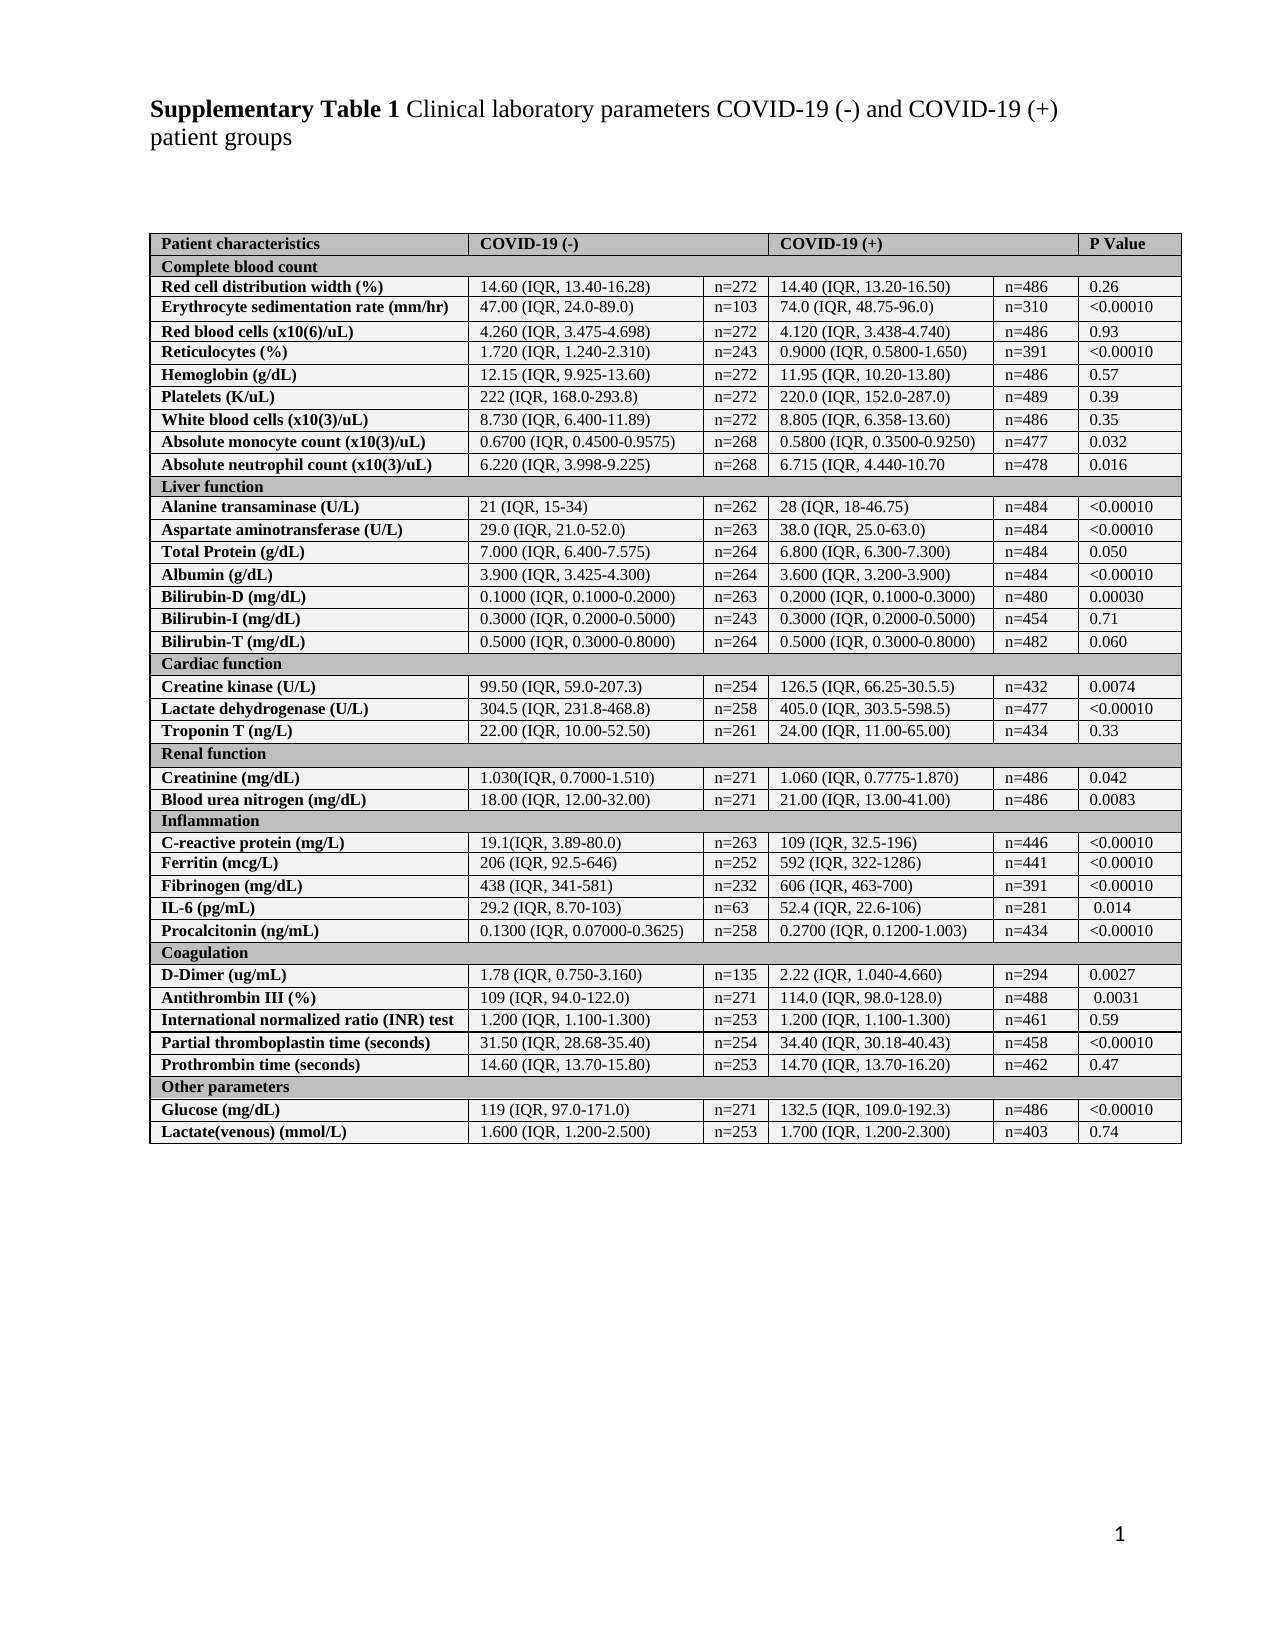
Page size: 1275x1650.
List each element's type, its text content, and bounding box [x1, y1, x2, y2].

table_cell <0.00010 [1079, 1100, 1181, 1121]
table_cell n=268 [704, 454, 768, 476]
table_cell 606 (IQR, 463-700) [769, 876, 993, 897]
table_cell n=478 [994, 454, 1078, 476]
table_header COVID-19 (-) [469, 234, 768, 255]
table_cell Creatine kinase (U/L) [151, 676, 468, 698]
table_cell n=294 [994, 965, 1078, 987]
table_cell n=272 [704, 387, 768, 408]
table_cell 52.4 (IQR, 22.6-106) [769, 898, 993, 919]
table_cell Ferritin (mcg/L) [151, 853, 468, 874]
table_cell 47.00 (IQR, 24.0-89.0) [469, 297, 703, 321]
table_cell 24.00 (IQR, 11.00-65.00) [769, 721, 993, 742]
table_cell Coagulation [151, 943, 1181, 964]
table_cell Antithrombin III (%) [151, 988, 468, 1009]
table_cell 14.70 (IQR, 13.70-16.20) [769, 1055, 993, 1076]
table_cell 12.15 (IQR, 9.925-13.60) [469, 365, 703, 386]
table_cell Absolute neutrophil count (x10(3)/uL) [151, 454, 468, 476]
table_header Patient characteristics [151, 234, 468, 255]
table_cell IL-6 (pg/mL) [151, 898, 468, 919]
table_cell 34.40 (IQR, 30.18-40.43) [769, 1033, 993, 1054]
table_cell 0.9000 (IQR, 0.5800-1.650) [769, 342, 993, 364]
table_cell n=253 [704, 1122, 768, 1143]
table_cell White blood cells (x10(3)/uL) [151, 410, 468, 431]
table_cell 0.3000 (IQR, 0.2000-0.5000) [769, 609, 993, 631]
table_cell 592 (IQR, 322-1286) [769, 853, 993, 874]
table_cell n=484 [994, 497, 1078, 518]
table_cell n=480 [994, 587, 1078, 608]
table_cell <0.00010 [1079, 876, 1181, 897]
table_cell n=461 [994, 1010, 1078, 1031]
table_cell n=232 [704, 876, 768, 897]
table_cell n=271 [704, 790, 768, 809]
table_cell Fibrinogen (mg/dL) [151, 876, 468, 897]
table_cell 4.260 (IQR, 3.475-4.698) [469, 322, 703, 341]
table_cell 0.5000 (IQR, 0.3000-0.8000) [769, 632, 993, 653]
table_cell n=434 [994, 721, 1078, 742]
table_cell 0.35 [1079, 410, 1181, 431]
table_cell n=458 [994, 1033, 1078, 1054]
table_cell n=477 [994, 432, 1078, 453]
table_cell 0.0027 [1079, 965, 1181, 987]
table_cell n=254 [704, 1033, 768, 1054]
table_cell n=486 [994, 322, 1078, 341]
table_cell 0.014 [1079, 898, 1181, 919]
table_cell Absolute monocyte count (x10(3)/uL) [151, 432, 468, 453]
table_cell Bilirubin-D (mg/dL) [151, 587, 468, 608]
table_cell 206 (IQR, 92.5-646) [469, 853, 703, 874]
table_cell n=254 [704, 676, 768, 698]
table_cell 0.74 [1079, 1122, 1181, 1143]
table_cell Inflammation [151, 811, 1181, 832]
table_cell 21 (IQR, 15-34) [469, 497, 703, 518]
table_cell 0.5800 (IQR, 0.3500-0.9250) [769, 432, 993, 453]
table_cell n=441 [994, 853, 1078, 874]
table_cell 19.1(IQR, 3.89-80.0) [469, 833, 703, 852]
table_cell 126.5 (IQR, 66.25-30.5.5) [769, 676, 993, 698]
table_cell Red cell distribution width (%) [151, 277, 468, 296]
table_cell Complete blood count [151, 256, 1181, 276]
table_cell 0.59 [1079, 1010, 1181, 1031]
table_cell n=486 [994, 277, 1078, 296]
table_cell n=391 [994, 876, 1078, 897]
table_cell n=271 [704, 768, 768, 789]
table_cell 31.50 (IQR, 28.68-35.40) [469, 1033, 703, 1054]
table_cell n=263 [704, 587, 768, 608]
text Supplementary Table 1 Clinical laboratory parameters COVID-19 (-) and COVID-19 (+) patient groups [150, 94, 1125, 151]
table_cell 0.39 [1079, 387, 1181, 408]
table_cell Creatinine (mg/dL) [151, 768, 468, 789]
table_cell n=482 [994, 632, 1078, 653]
table_cell Troponin T (ng/L) [151, 721, 468, 742]
table_cell Total Protein (g/dL) [151, 542, 468, 563]
table_cell 0.042 [1079, 768, 1181, 789]
table_cell n=264 [704, 542, 768, 563]
table_cell 2.22 (IQR, 1.040-4.660) [769, 965, 993, 987]
table_cell n=262 [704, 497, 768, 518]
table_cell n=486 [994, 1100, 1078, 1121]
table_cell n=268 [704, 432, 768, 453]
table_cell 0.2700 (IQR, 0.1200-1.003) [769, 920, 993, 942]
table_cell n=272 [704, 410, 768, 431]
table_cell 3.900 (IQR, 3.425-4.300) [469, 564, 703, 586]
table_cell Renal function [151, 744, 1181, 767]
table_cell 0.1000 (IQR, 0.1000-0.2000) [469, 587, 703, 608]
table_cell n=263 [704, 833, 768, 852]
table_cell <0.00010 [1079, 920, 1181, 942]
table_cell n=454 [994, 609, 1078, 631]
table_cell n=263 [704, 520, 768, 541]
table_cell n=484 [994, 564, 1078, 586]
table_cell n=432 [994, 676, 1078, 698]
table_cell <0.00010 [1079, 853, 1181, 874]
table_cell 1.700 (IQR, 1.200-2.300) [769, 1122, 993, 1143]
table_cell Bilirubin-T (mg/dL) [151, 632, 468, 653]
table_cell n=264 [704, 632, 768, 653]
table_cell n=486 [994, 790, 1078, 809]
table_cell 22.00 (IQR, 10.00-52.50) [469, 721, 703, 742]
table_cell n=446 [994, 833, 1078, 852]
table_cell Blood urea nitrogen (mg/dL) [151, 790, 468, 809]
table_cell n=484 [994, 542, 1078, 563]
table_header COVID-19 (+) [769, 234, 1078, 255]
table_cell <0.00010 [1079, 564, 1181, 586]
table_cell n=310 [994, 297, 1078, 321]
table_cell 1.030(IQR, 0.7000-1.510) [469, 768, 703, 789]
table_cell n=281 [994, 898, 1078, 919]
table_cell 0.33 [1079, 721, 1181, 742]
table_cell 109 (IQR, 32.5-196) [769, 833, 993, 852]
table_cell n=271 [704, 988, 768, 1009]
table_cell Glucose (mg/dL) [151, 1100, 468, 1121]
table_cell 6.715 (IQR, 4.440-10.70 [769, 454, 993, 476]
table_cell Erythrocyte sedimentation rate (mm/hr) [151, 297, 468, 321]
table_cell <0.00010 [1079, 297, 1181, 321]
table_cell 29.2 (IQR, 8.70-103) [469, 898, 703, 919]
table_cell Aspartate aminotransferase (U/L) [151, 520, 468, 541]
table_cell 1.720 (IQR, 1.240-2.310) [469, 342, 703, 364]
table_cell 0.5000 (IQR, 0.3000-0.8000) [469, 632, 703, 653]
table_cell 1.200 (IQR, 1.100-1.300) [769, 1010, 993, 1031]
table_cell 3.600 (IQR, 3.200-3.900) [769, 564, 993, 586]
table_cell <0.00010 [1079, 520, 1181, 541]
table_cell Partial thromboplastin time (seconds) [151, 1033, 468, 1054]
table_cell n=488 [994, 988, 1078, 1009]
table_cell 0.2000 (IQR, 0.1000-0.3000) [769, 587, 993, 608]
table_cell n=258 [704, 699, 768, 720]
table_cell <0.00010 [1079, 833, 1181, 852]
table_cell n=253 [704, 1010, 768, 1031]
table_cell 0.032 [1079, 432, 1181, 453]
table_cell n=403 [994, 1122, 1078, 1143]
table_cell 0.0083 [1079, 790, 1181, 809]
table_cell Prothrombin time (seconds) [151, 1055, 468, 1076]
table_cell International normalized ratio (INR) test [151, 1010, 468, 1031]
table_cell Other parameters [151, 1077, 1181, 1098]
table_cell n=252 [704, 853, 768, 874]
table_cell C-reactive protein (mg/L) [151, 833, 468, 852]
table_cell 8.805 (IQR, 6.358-13.60) [769, 410, 993, 431]
table_cell 0.71 [1079, 609, 1181, 631]
table_cell n=253 [704, 1055, 768, 1076]
table_cell 109 (IQR, 94.0-122.0) [469, 988, 703, 1009]
table_cell 6.220 (IQR, 3.998-9.225) [469, 454, 703, 476]
table_cell n=272 [704, 322, 768, 341]
table_cell 132.5 (IQR, 109.0-192.3) [769, 1100, 993, 1121]
table_cell 0.93 [1079, 322, 1181, 341]
table_cell n=486 [994, 410, 1078, 431]
table_cell Lactate dehydrogenase (U/L) [151, 699, 468, 720]
table_cell 1.200 (IQR, 1.100-1.300) [469, 1010, 703, 1031]
table_cell Lactate(venous) (mmol/L) [151, 1122, 468, 1143]
table_cell 0.0031 [1079, 988, 1181, 1009]
table_cell Albumin (g/dL) [151, 564, 468, 586]
table_cell 0.3000 (IQR, 0.2000-0.5000) [469, 609, 703, 631]
table_cell n=489 [994, 387, 1078, 408]
table_cell n=63 [704, 898, 768, 919]
table_cell 0.016 [1079, 454, 1181, 476]
table_cell <0.00010 [1079, 699, 1181, 720]
table_cell Cardiac function [151, 654, 1181, 675]
table_cell 0.060 [1079, 632, 1181, 653]
table_cell 14.60 (IQR, 13.40-16.28) [469, 277, 703, 296]
table_cell n=486 [994, 365, 1078, 386]
table_cell Reticulocytes (%) [151, 342, 468, 364]
table_cell 99.50 (IQR, 59.0-207.3) [469, 676, 703, 698]
table_cell 1.060 (IQR, 0.7775-1.870) [769, 768, 993, 789]
table_cell Hemoglobin (g/dL) [151, 365, 468, 386]
table_cell n=103 [704, 297, 768, 321]
table_cell n=243 [704, 342, 768, 364]
table_cell 0.050 [1079, 542, 1181, 563]
table_cell 0.26 [1079, 277, 1181, 296]
table_cell 7.000 (IQR, 6.400-7.575) [469, 542, 703, 563]
table_cell 4.120 (IQR, 3.438-4.740) [769, 322, 993, 341]
table_cell 14.40 (IQR, 13.20-16.50) [769, 277, 993, 296]
table_cell <0.00010 [1079, 1033, 1181, 1054]
table_cell 1.78 (IQR, 0.750-3.160) [469, 965, 703, 987]
table_cell 74.0 (IQR, 48.75-96.0) [769, 297, 993, 321]
table_cell 438 (IQR, 341-581) [469, 876, 703, 897]
table_cell 119 (IQR, 97.0-171.0) [469, 1100, 703, 1121]
table_cell Platelets (K/uL) [151, 387, 468, 408]
table_cell 0.6700 (IQR, 0.4500-0.9575) [469, 432, 703, 453]
table_cell n=261 [704, 721, 768, 742]
table_cell n=243 [704, 609, 768, 631]
table_cell Liver function [151, 477, 1181, 496]
table_cell 38.0 (IQR, 25.0-63.0) [769, 520, 993, 541]
table_cell 0.1300 (IQR, 0.07000-0.3625) [469, 920, 703, 942]
table_cell n=258 [704, 920, 768, 942]
table_cell Alanine transaminase (U/L) [151, 497, 468, 518]
table_cell n=434 [994, 920, 1078, 942]
table_cell n=477 [994, 699, 1078, 720]
table_cell n=135 [704, 965, 768, 987]
table_cell n=462 [994, 1055, 1078, 1076]
table_cell <0.00010 [1079, 497, 1181, 518]
table_cell 28 (IQR, 18-46.75) [769, 497, 993, 518]
table_cell 1.600 (IQR, 1.200-2.500) [469, 1122, 703, 1143]
table_cell 8.730 (IQR, 6.400-11.89) [469, 410, 703, 431]
table_cell <0.00010 [1079, 342, 1181, 364]
table_cell n=272 [704, 277, 768, 296]
table_cell n=484 [994, 520, 1078, 541]
table_cell 0.57 [1079, 365, 1181, 386]
table_cell 222 (IQR, 168.0-293.8) [469, 387, 703, 408]
table_cell Bilirubin-I (mg/dL) [151, 609, 468, 631]
table_cell 405.0 (IQR, 303.5-598.5) [769, 699, 993, 720]
table_cell 114.0 (IQR, 98.0-128.0) [769, 988, 993, 1009]
table_cell n=391 [994, 342, 1078, 364]
table_cell 18.00 (IQR, 12.00-32.00) [469, 790, 703, 809]
table_cell 220.0 (IQR, 152.0-287.0) [769, 387, 993, 408]
table_cell 0.47 [1079, 1055, 1181, 1076]
table_cell 0.0074 [1079, 676, 1181, 698]
table_cell n=271 [704, 1100, 768, 1121]
table_cell Procalcitonin (ng/mL) [151, 920, 468, 942]
table_cell D-Dimer (ug/mL) [151, 965, 468, 987]
table_cell 11.95 (IQR, 10.20-13.80) [769, 365, 993, 386]
table_cell 6.800 (IQR, 6.300-7.300) [769, 542, 993, 563]
table_cell n=264 [704, 564, 768, 586]
table_header P Value [1079, 234, 1181, 255]
table_cell 21.00 (IQR, 13.00-41.00) [769, 790, 993, 809]
table_cell 14.60 (IQR, 13.70-15.80) [469, 1055, 703, 1076]
table_cell 304.5 (IQR, 231.8-468.8) [469, 699, 703, 720]
table_cell 29.0 (IQR, 21.0-52.0) [469, 520, 703, 541]
table_cell n=486 [994, 768, 1078, 789]
table_cell Red blood cells (x10(6)/uL) [151, 322, 468, 341]
table_cell n=272 [704, 365, 768, 386]
table_cell 0.00030 [1079, 587, 1181, 608]
